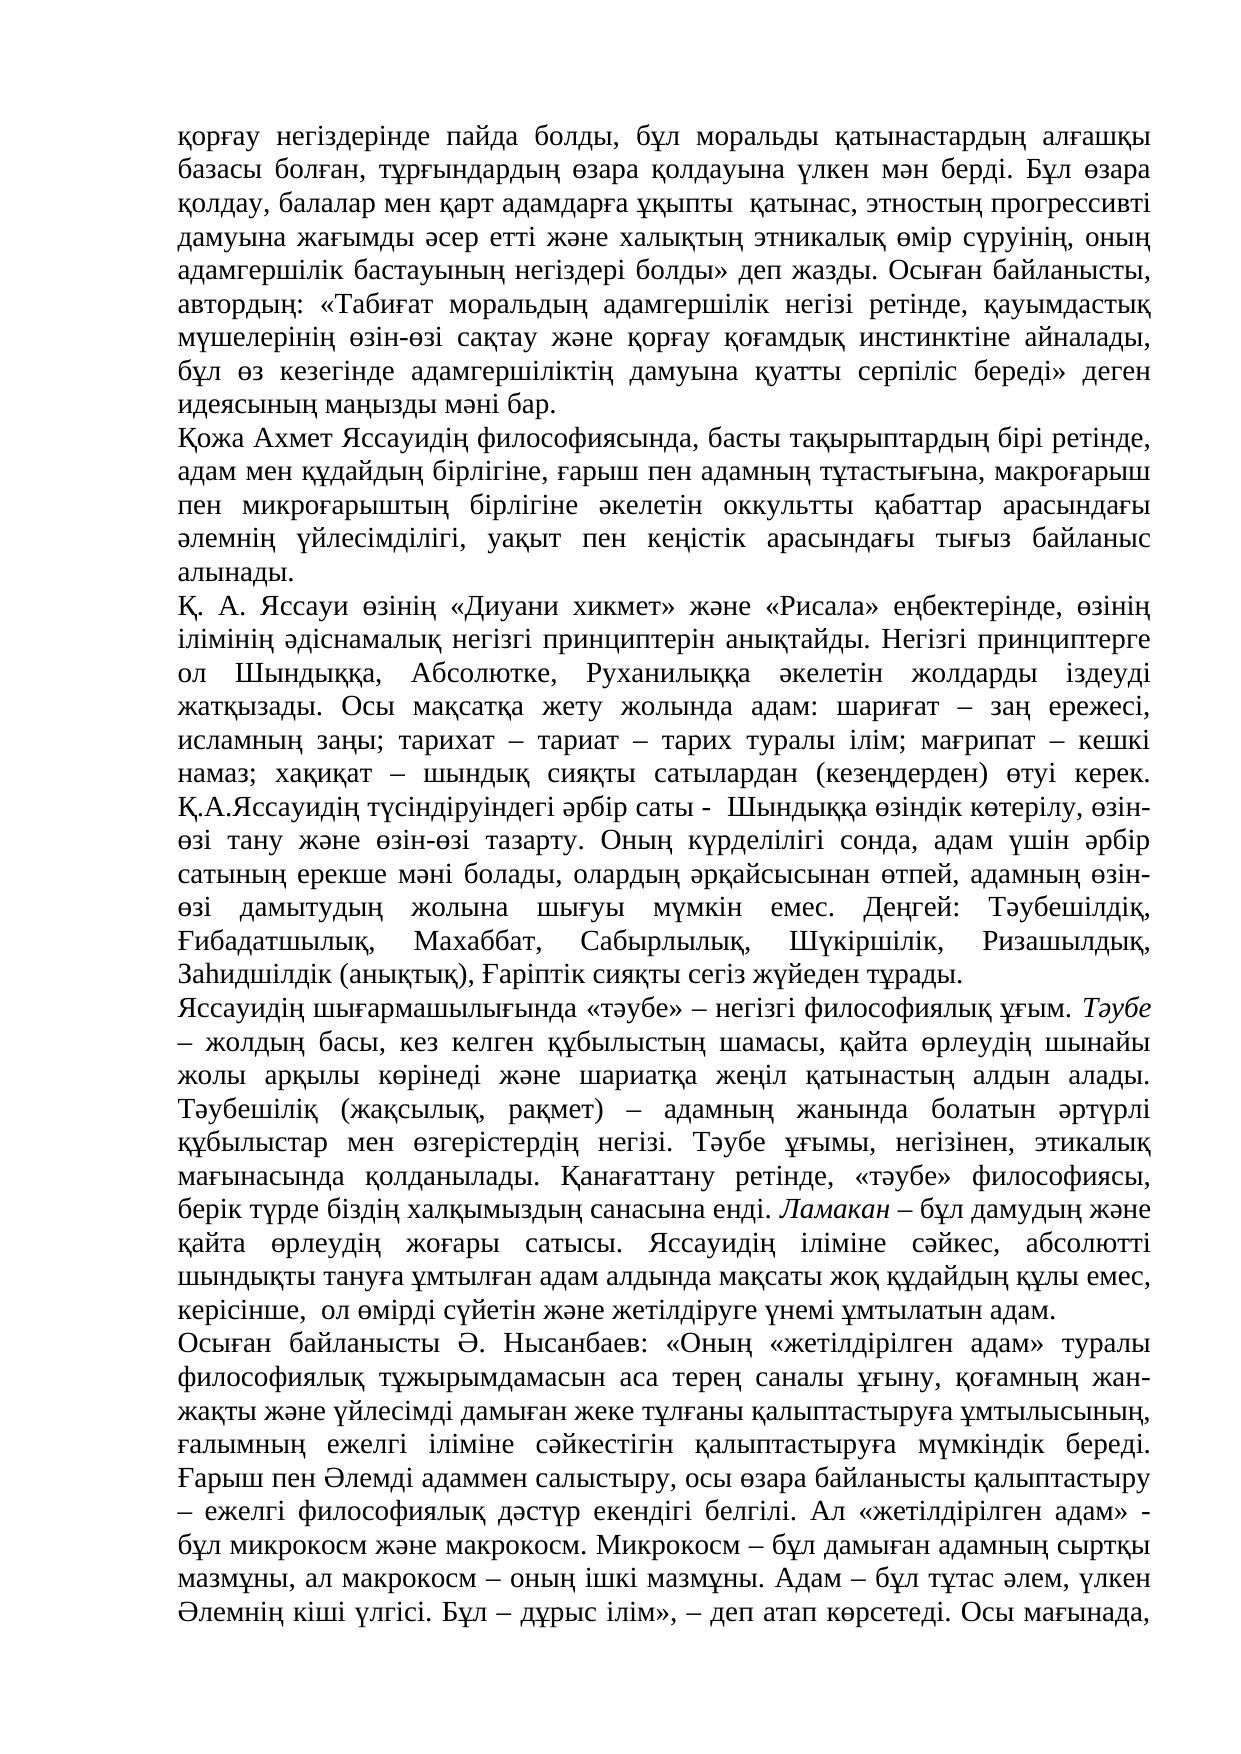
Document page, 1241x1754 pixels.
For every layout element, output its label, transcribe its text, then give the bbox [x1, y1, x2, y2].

text Қ. А. Яссауи өзінің «Диуани хикмет» және «Рисала» еңбектерінде, өзінің ілімінің әдіснамалық негізгі принциптерін анықтайды. Негізгі принциптерге ол Шындыққа, Абсолютке, Руханилыққа әкелетін жолдарды іздеуді жатқызады. Осы мақсатқа жету жолында адам: шариғат – заң ережесі, исламның заңы; тарихат – тариат – тарих туралы ілім; мағрипат – кешкі намаз; хақиқат – шындық сияқты сатылардан (кезеңдерден) өтуі керек. Қ.А.Яссауидің түсіндіруіндегі әрбір саты - Шындыққа өзіндік көтерілу, өзін-өзі тану және өзін-өзі тазарту. Оның күрделілігі сонда, адам үшін әрбір сатының ерекше мәні болады, олардың әрқайсысынан өтпей, адамның өзін-өзі дамытудың жолына шығуы мүмкін емес. Деңгей: Тәубешілдіқ, Ғибадатшылық, Махаббат, Сабырлылық, Шүкіршілік, Ризашылдық, Заһидшілдік (анықтық), Ғаріптік сияқты сегіз жүйеден тұрады. [177, 588, 1152, 990]
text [177, 118, 1152, 420]
text Қожа Ахмет Яссауидің философиясында, басты тақырыптардың бірі ретінде, адам мен құдайдың бірлігіне, ғарыш пен адамның тұтастығына, макроғарыш пен микроғарыштың бірлігіне әкелетін оккультты қабаттар арасындағы әлемнің үйлесімділігі, уақыт пен кеңістік арасындағы тығыз байланыс алынады. [177, 420, 1152, 588]
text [177, 1326, 1152, 1627]
text Яссауидің шығармашылығында «тәубе» – негізгі философиялық ұғым. Тәубе – жолдың басы, кез келген құбылыстың шамасы, қайта өрлеудің шынайы жолы арқылы көрінеді және шариатқа жеңіл қатынастың алдын алады. Тәубешіліқ (жақсылық, рақмет) – адамның жанында болатын әртүрлі құбылыстар мен өзгерістердің негізі. Тәубе ұғымы, негізінен, этикалық мағынасында қолданылады. Қанағаттану ретінде, «тәубе» философиясы, берік түрде біздің халқымыздың санасына енді. Ламакан – бұл дамудың және қайта өрлеудің жоғары сатысы. Яссауидің іліміне сәйкес, абсолютті шындықты тануға ұмтылған адам алдында мақсаты жоқ құдайдың құлы емес, керісінше, ол өмірді сүйетін және жетілдіруге үнемі ұмтылатын адам. [177, 990, 1152, 1326]
